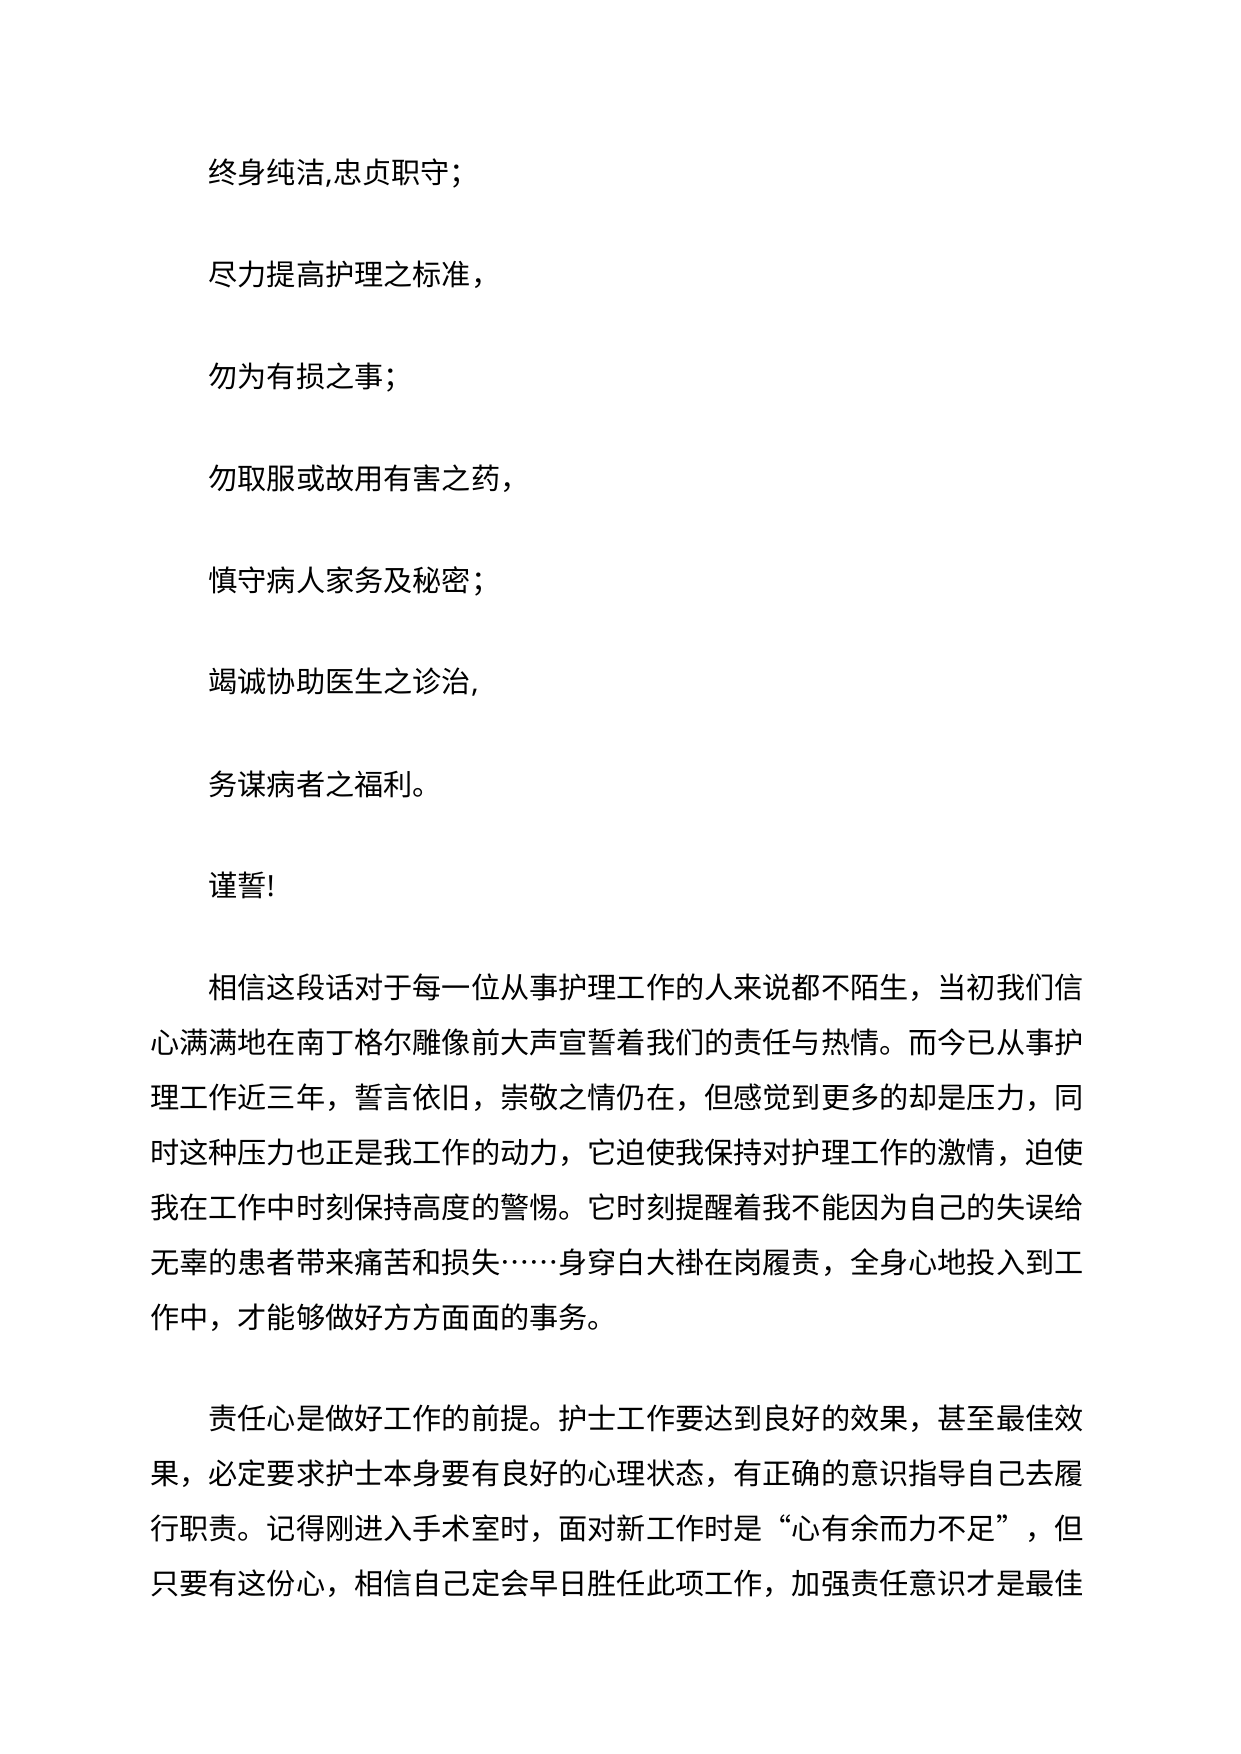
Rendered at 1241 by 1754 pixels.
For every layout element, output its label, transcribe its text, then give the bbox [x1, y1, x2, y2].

text 谨誓! [150, 863, 1090, 905]
text 慎守病人家务及秘密； [150, 557, 1090, 599]
text 相信这段话对于每一位从事护理工作的人来说都不陌生，当初我们信心满满地在南丁格尔雕像前大声宣誓着我们的责任与热情。而今已从事护理工作近三年，誓言依旧，崇敬之情仍在，但感觉到更多的却是压力，同时这种压力也正是我工作的动力，它迫使我保持对护理工作的激情，迫使我在工作中时刻保持高度的警惕。它时刻提醒着我不能因为自己的失误给无辜的患者带来痛苦和损失……身穿白大褂在岗履责，全身心地投入到工作中，才能够做好方方面面的事务。 [150, 965, 1090, 1336]
text 勿为有损之事； [150, 354, 1090, 396]
text 终身纯洁,忠贞职守； [150, 150, 1090, 192]
text 尽力提高护理之标准， [150, 252, 1090, 294]
text 勿取服或故用有害之药， [150, 456, 1090, 498]
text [150, 1396, 1090, 1603]
text 务谋病者之福利。 [150, 761, 1090, 803]
text 竭诚协助医生之诊治, [150, 659, 1090, 701]
